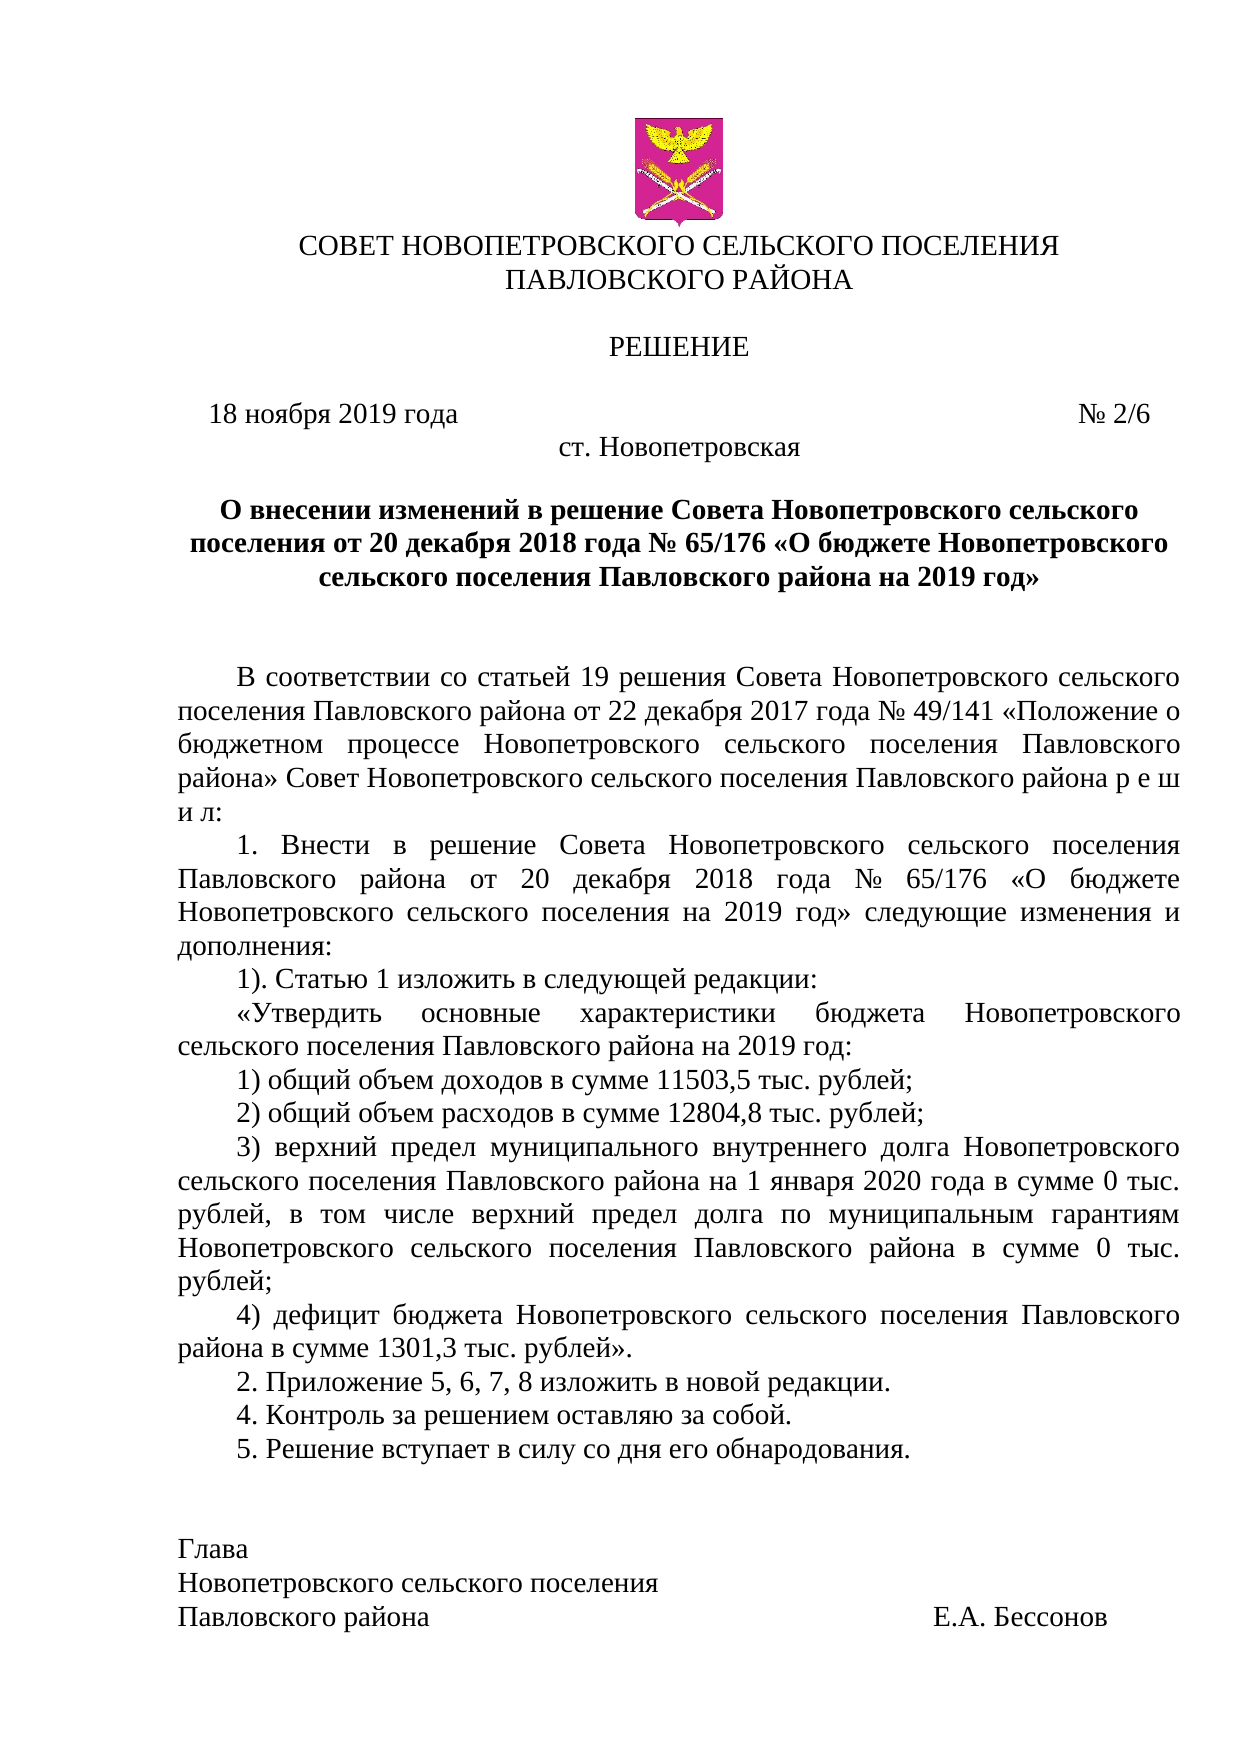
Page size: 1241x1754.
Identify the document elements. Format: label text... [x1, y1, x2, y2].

text О внесении изменений в решение Совета Новопетровского сельского поселения от 20 декабря 2018 года № 65/176 «О бюджете Новопетровского сельского поселения Павловского района на 2019 год» [177, 492, 1181, 592]
text «Утвердить основные характеристики бюджета Новопетровского сельского поселения Павловского района на 2019 год: [177, 995, 1181, 1062]
text Глава [177, 1532, 1181, 1565]
text 5. Решение вступает в силу со дня его обнародования. [177, 1431, 1181, 1464]
text 1). Статью 1 изложить в следующей редакции: [177, 961, 1181, 995]
text Павловского района Е.А. Бессонов [177, 1599, 1181, 1632]
text 4. Контроль за решением оставляю за собой. [177, 1397, 1181, 1431]
text 3) верхний предел муниципального внутреннего долга Новопетровского сельского поселения Павловского района на 1 января 2020 года в сумме 0 тыс. рублей, в том числе верхний предел долга по муниципальным гарантиям Новопетровского сельского поселения Павловского района в сумме 0 тыс. рублей; [177, 1129, 1181, 1297]
text СОВЕТ НОВОПЕТРОВСКОГО СЕЛЬСКОГО ПОСЕЛЕНИЯ [177, 228, 1181, 262]
text РЕШЕНИЕ [177, 329, 1181, 362]
text 4) дефицит бюджета Новопетровского сельского поселения Павловского района в сумме 1301,3 тыс. рублей». [177, 1297, 1181, 1364]
text В соответствии со статьей 19 решения Совета Новопетровского сельского поселения Павловского района от 22 декабря 2017 года № 49/141 «Положение о бюджетном процессе Новопетровского сельского поселения Павловского района» Совет Новопетровского сельского поселения Павловского района р е ш и л: [177, 659, 1181, 827]
text 2. Приложение 5, 6, 7, 8 изложить в новой редакции. [177, 1364, 1181, 1397]
picture [635, 118, 723, 229]
text 2) общий объем расходов в сумме 12804,8 тыс. рублей; [177, 1096, 1181, 1129]
text 1) общий объем доходов в сумме 11503,5 тыс. рублей; [177, 1062, 1181, 1096]
text Новопетровского сельского поселения [177, 1565, 1181, 1599]
text 1. Внести в решение Совета Новопетровского сельского поселения Павловского района от 20 декабря 2018 года № 65/176 «О бюджете Новопетровского сельского поселения на 2019 год» следующие изменения и дополнения: [177, 827, 1181, 961]
text ст. Новопетровская [177, 429, 1181, 463]
text ПАВЛОВСКОГО РАЙОНА [177, 262, 1181, 295]
text 18 ноября 2019 года № 2/6 [177, 396, 1181, 429]
